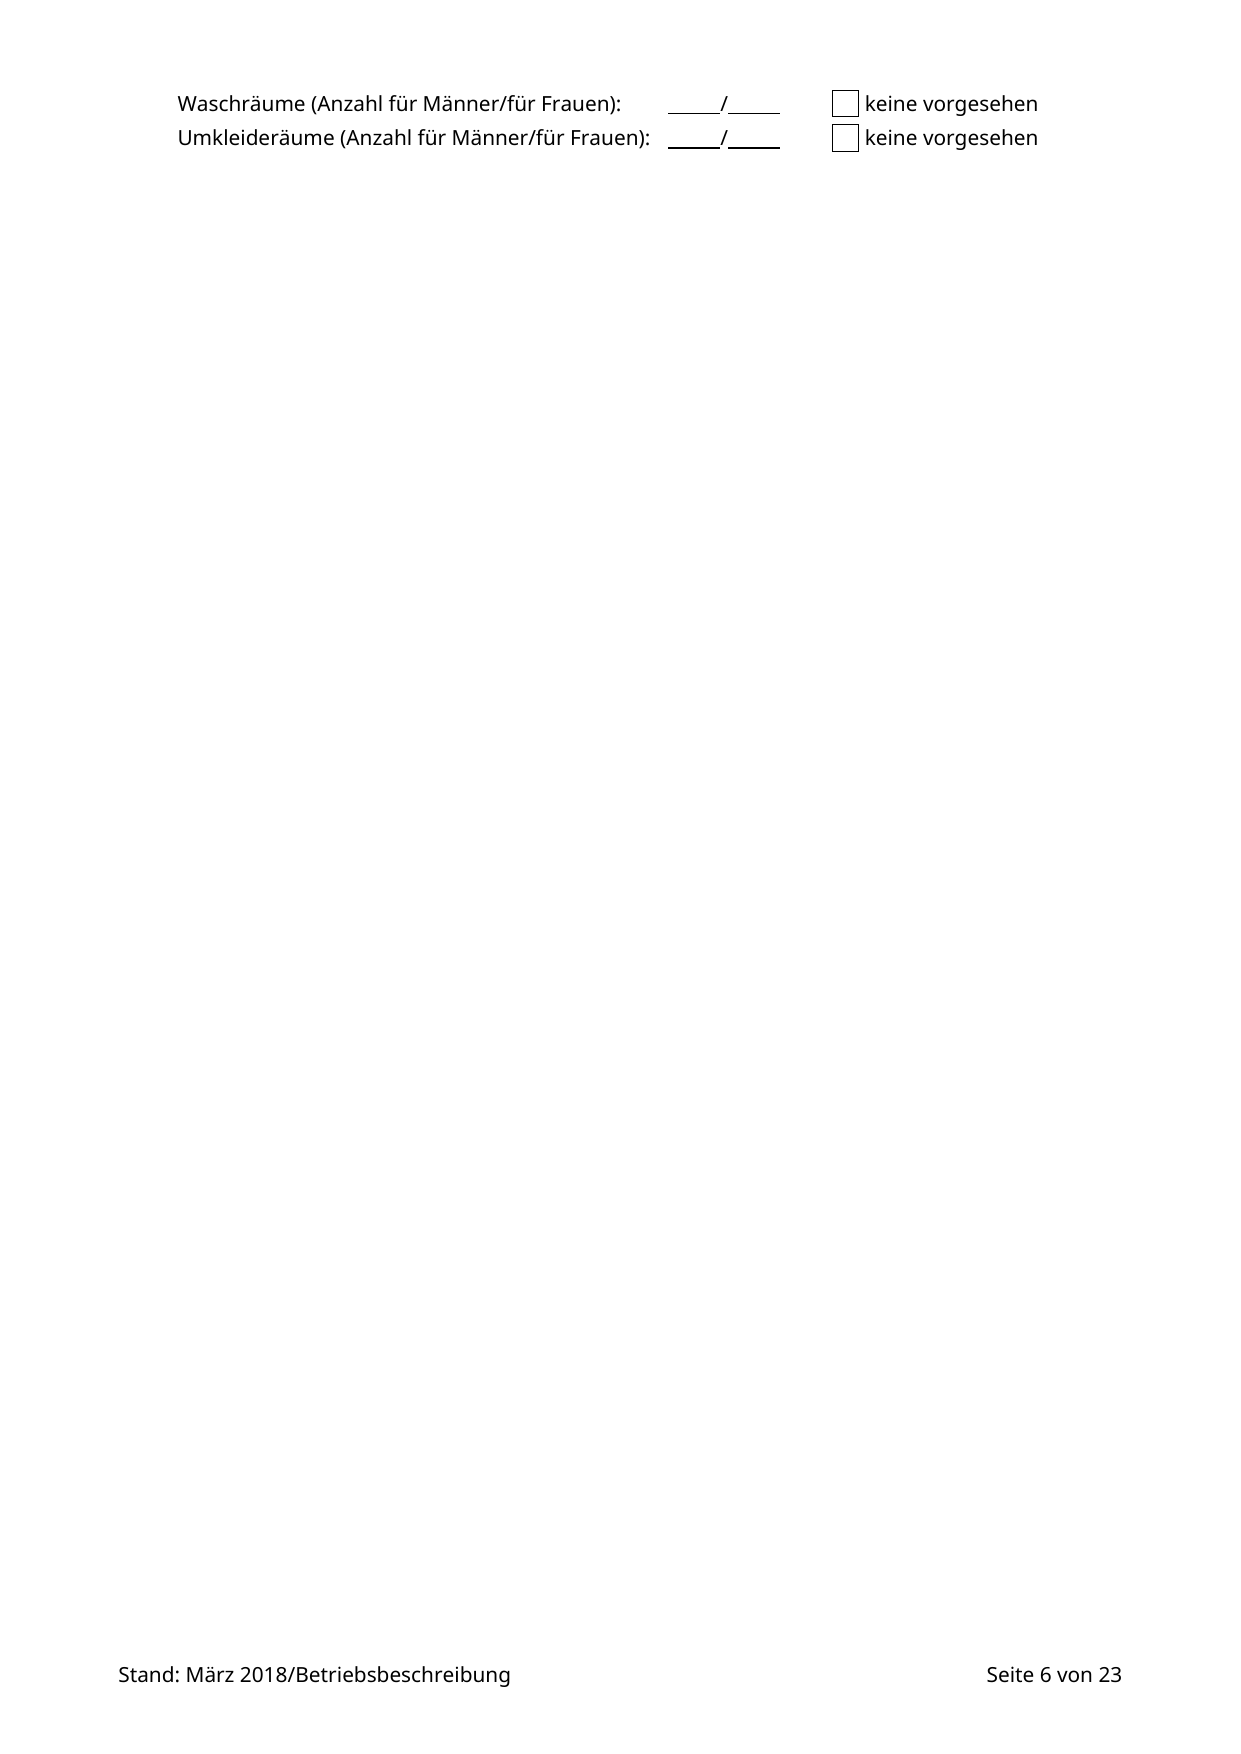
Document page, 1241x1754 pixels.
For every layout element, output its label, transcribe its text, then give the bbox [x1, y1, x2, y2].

text Umkleideräume (Anzahl für Männer/für Frauen): / keine vorgesehen [177, 123, 1137, 152]
text Waschräume (Anzahl für Männer/für Frauen): / keine vorgesehen [177, 89, 1137, 117]
